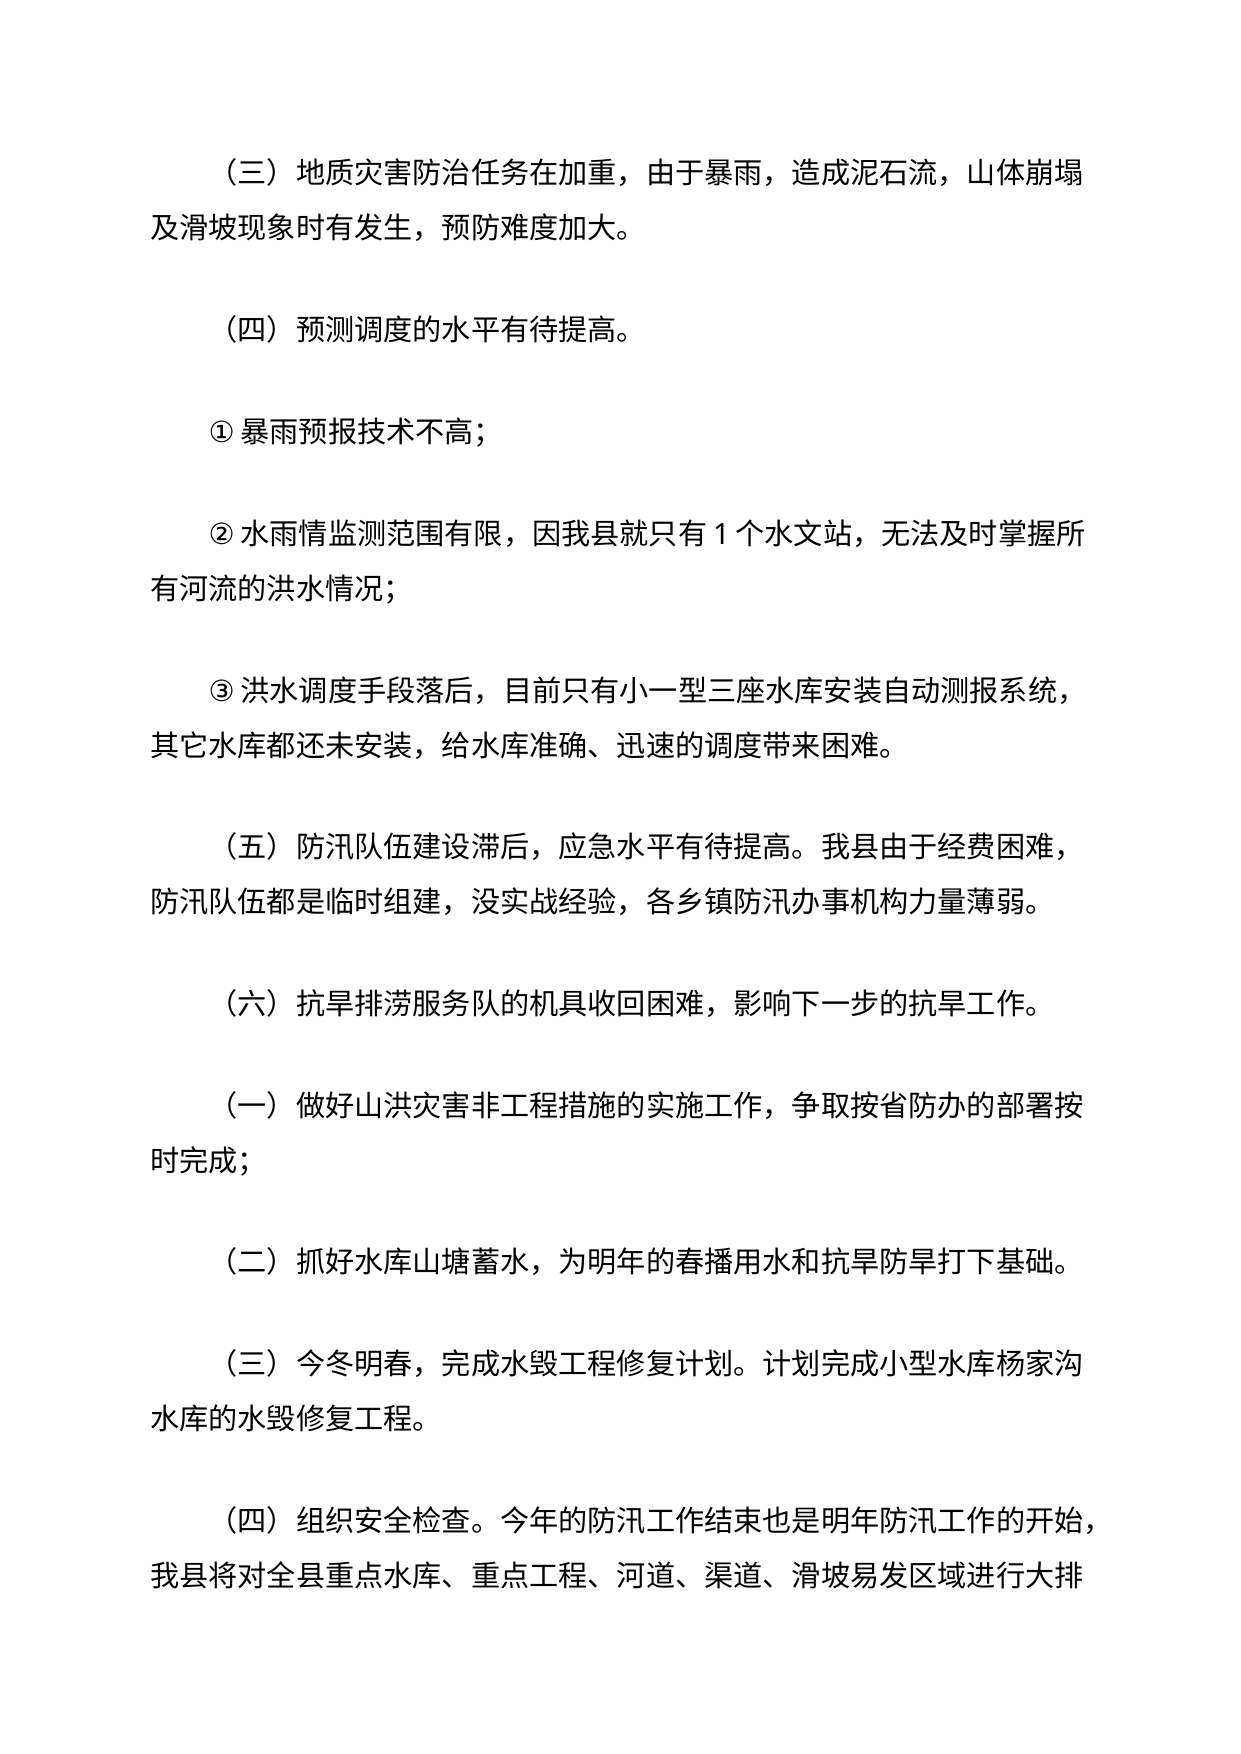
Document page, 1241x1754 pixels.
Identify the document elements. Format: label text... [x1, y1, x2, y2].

text （六）抗旱排涝服务队的机具收回困难，影响下一步的抗旱工作。 [150, 981, 1090, 1023]
text （五）防汛队伍建设滞后，应急水平有待提高。我县由于经费困难，防汛队伍都是临时组建，没实战经验，各乡镇防汛办事机构力量薄弱。 [150, 824, 1090, 921]
text （三）地质灾害防治任务在加重，由于暴雨，造成泥石流，山体崩塌及滑坡现象时有发生，预防难度加大。 [150, 150, 1090, 247]
text ②水雨情监测范围有限，因我县就只有1个水文站，无法及时掌握所有河流的洪水情况； [150, 510, 1090, 608]
text ①暴雨预报技术不高； [150, 408, 1090, 451]
text （一）做好山洪灾害非工程措施的实施工作，争取按省防办的部署按时完成； [150, 1082, 1090, 1179]
text （四）预测调度的水平有待提高。 [150, 307, 1090, 349]
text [150, 1497, 1090, 1595]
text （三）今冬明春，完成水毁工程修复计划。计划完成小型水库杨家沟水库的水毁修复工程。 [150, 1341, 1090, 1438]
text ③洪水调度手段落后，目前只有小一型三座水库安装自动测报系统，其它水库都还未安装，给水库准确、迅速的调度带来困难。 [150, 667, 1090, 764]
text （二）抓好水库山塘蓄水，为明年的春播用水和抗旱防旱打下基础。 [150, 1239, 1090, 1281]
